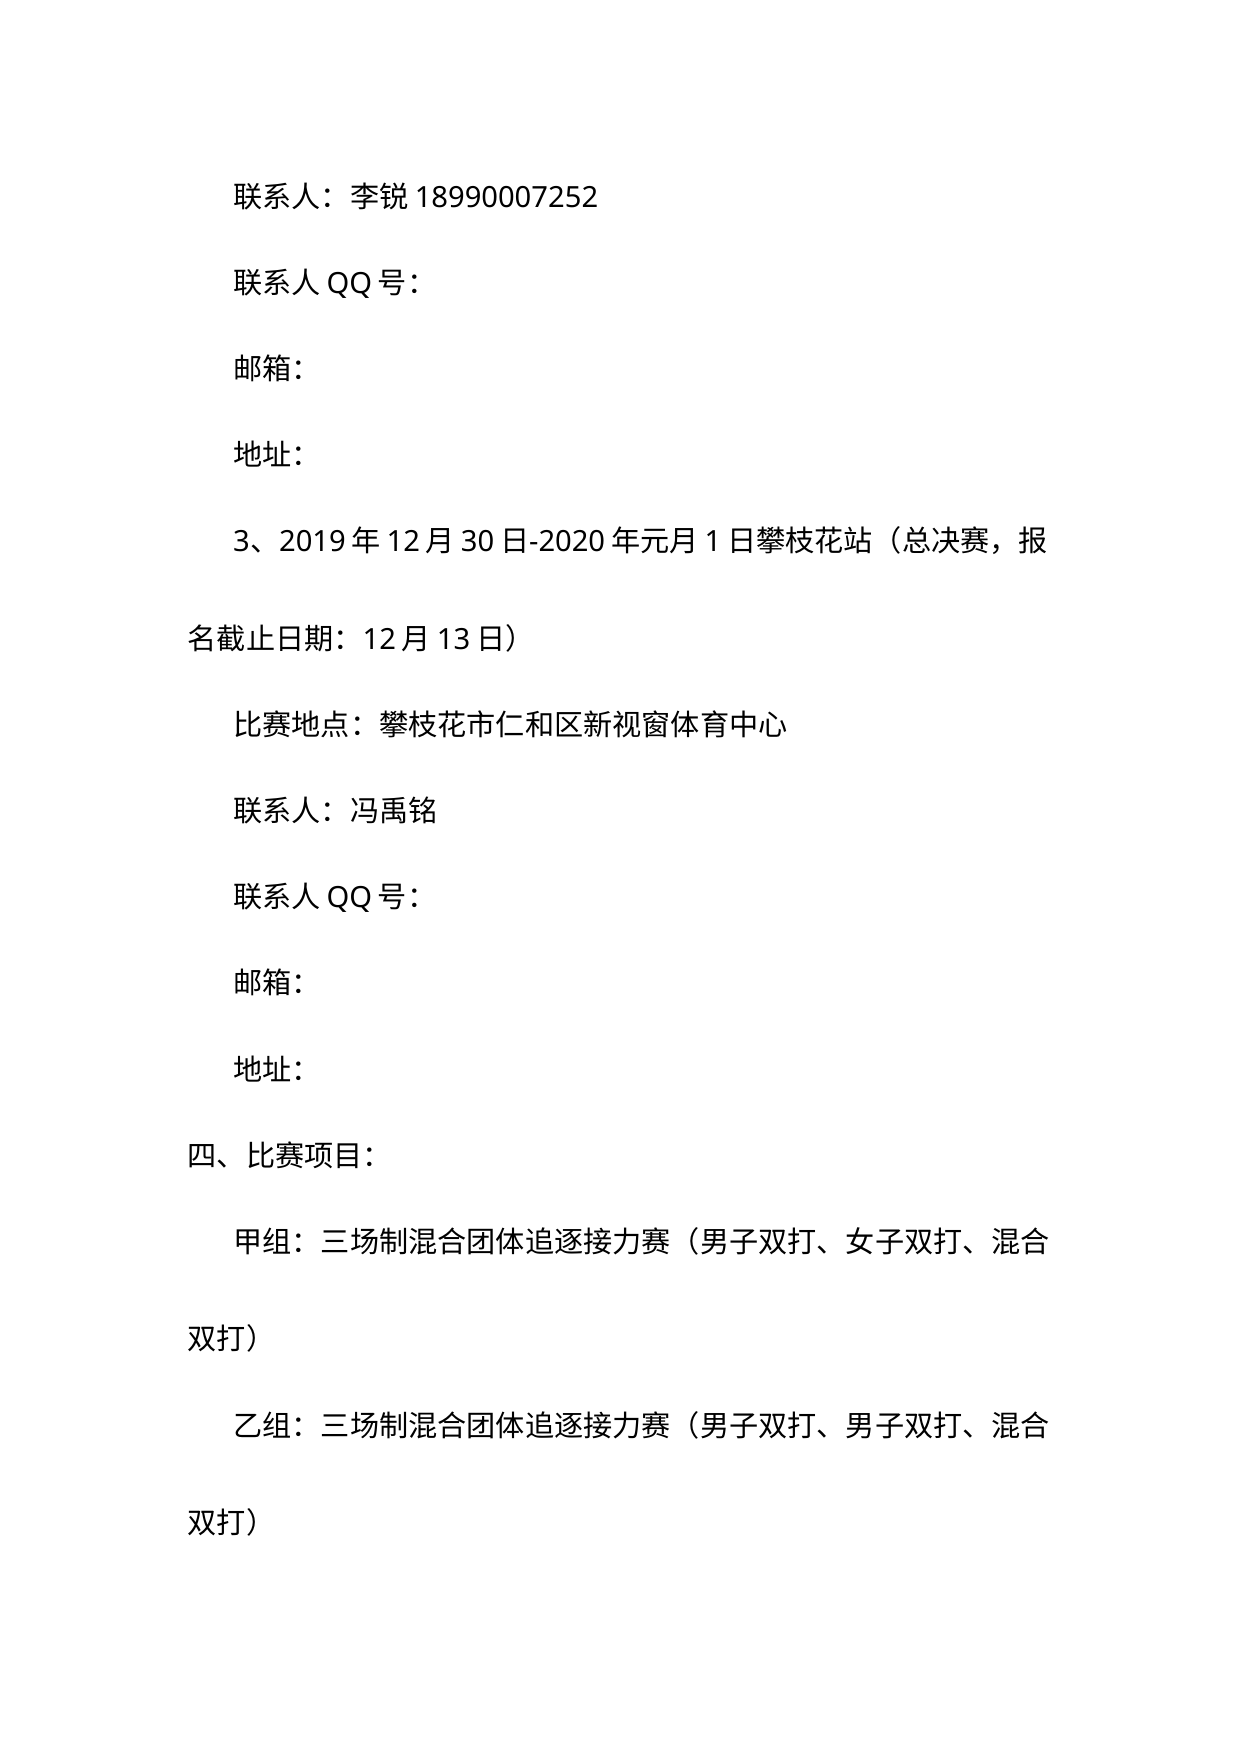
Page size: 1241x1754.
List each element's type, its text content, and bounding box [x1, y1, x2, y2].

text 甲组：三场制混合团体追逐接力赛（男子双打、女子双打、混合双打） [187, 1207, 1053, 1369]
text 3、2019年12月30日-2020年元月1日攀枝花站（总决赛，报名截止日期：12月13日） [187, 507, 1053, 669]
text 邮箱： [187, 334, 1053, 399]
text 联系人：李锐 18990007252 [187, 162, 1053, 227]
text 联系人QQ号： [187, 248, 1053, 313]
text 联系人QQ号： [187, 862, 1053, 927]
text 联系人：冯禹铭 [187, 776, 1053, 841]
text 地址： [187, 1035, 1053, 1100]
text 地址： [187, 420, 1053, 485]
text 四、比赛项目： [187, 1121, 1053, 1186]
text 比赛地点：攀枝花市仁和区新视窗体育中心 [187, 690, 1053, 755]
text 乙组：三场制混合团体追逐接力赛（男子双打、男子双打、混合双打） [187, 1391, 1053, 1553]
text 邮箱： [187, 949, 1053, 1014]
